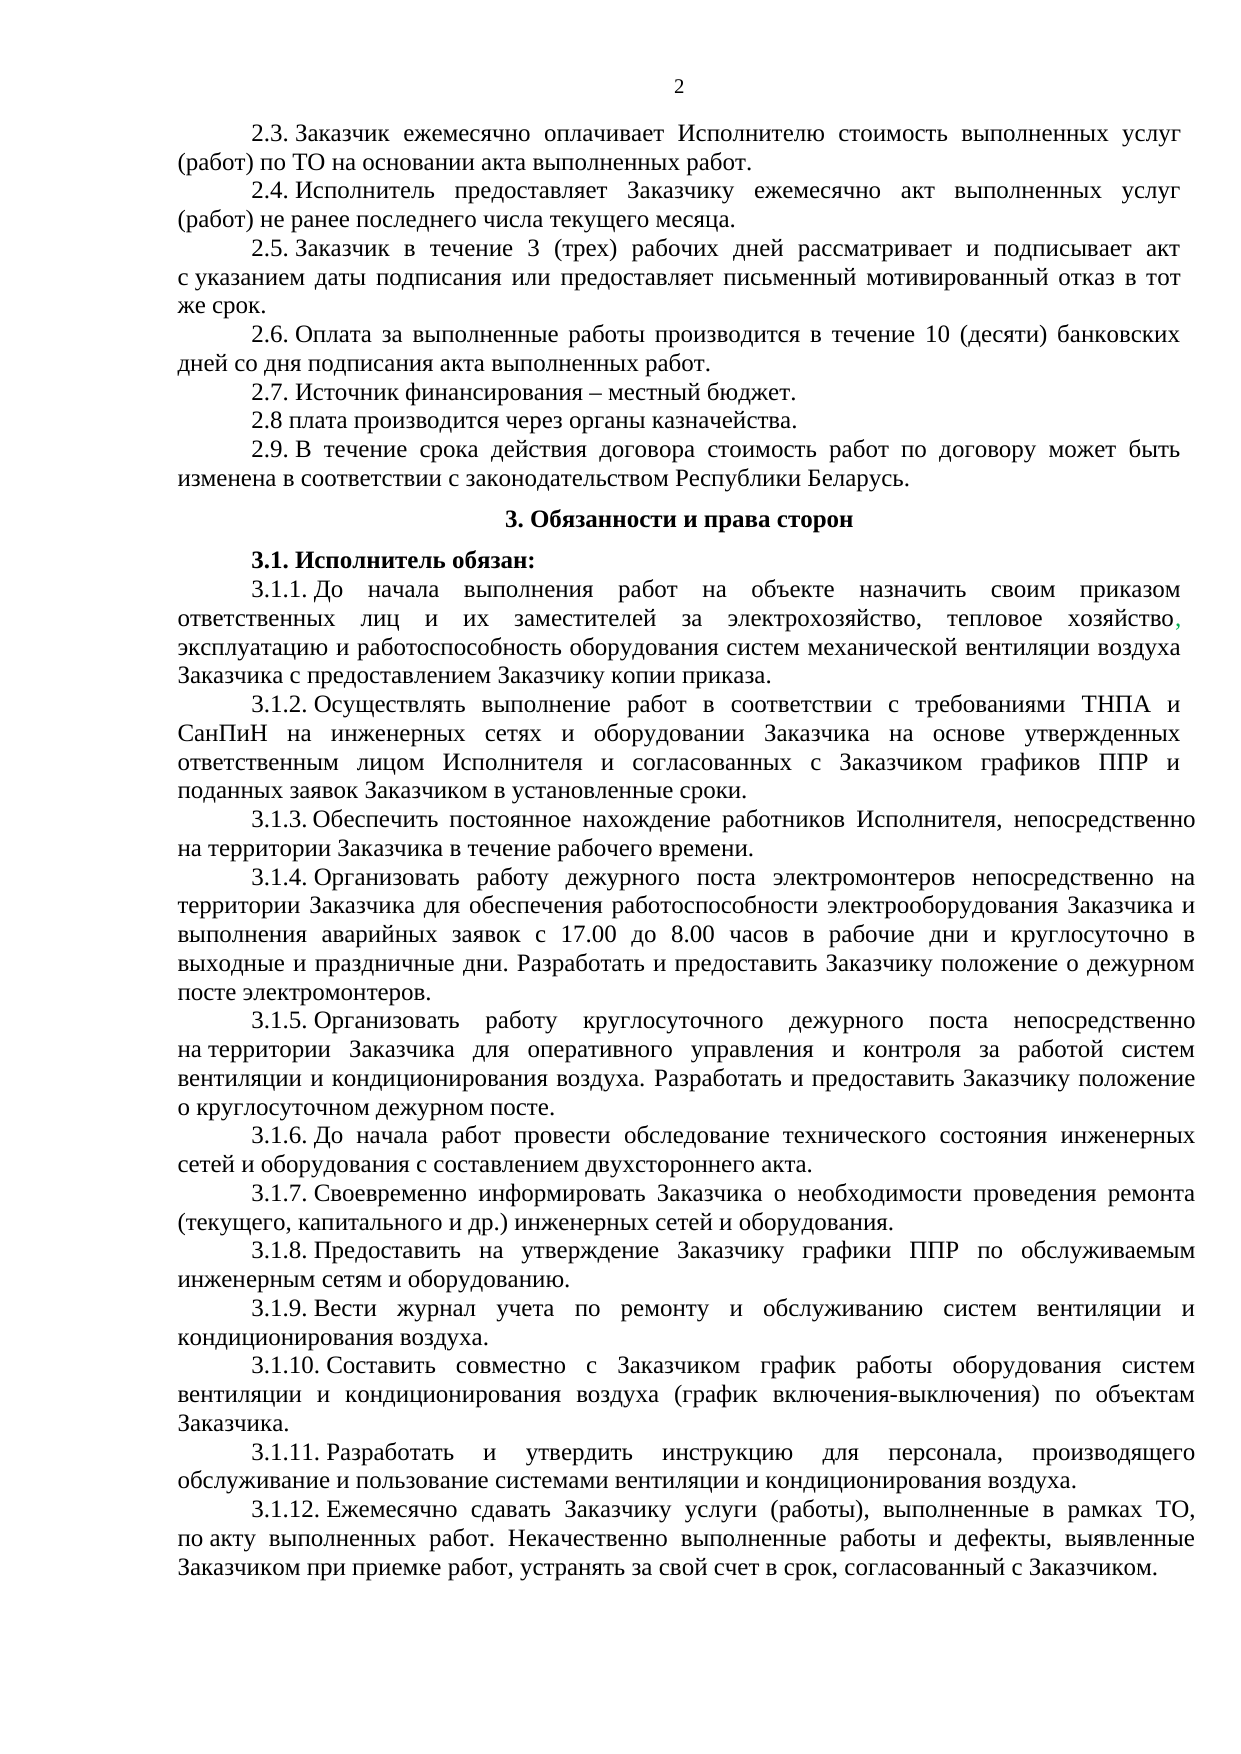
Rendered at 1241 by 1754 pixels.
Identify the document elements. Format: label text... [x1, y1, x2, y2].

text 3.1.5. Организовать работу круглосуточного дежурного поста непосредственно на территории Заказчика для оперативного управления и контроля за работой систем вентиляции и кондиционирования воздуха. Разработать и предоставить Заказчику положение о круглосуточном дежурном посте. [177, 1006, 1196, 1121]
text 3.1.9. Вести журнал учета по ремонту и обслуживанию систем вентиляции и кондиционирования воздуха. [177, 1293, 1196, 1351]
text 2.5. Заказчик в течение 3 (трех) рабочих дней рассматривает и подписывает акт с указанием даты подписания или предоставляет письменный мотивированный отказ в тот же срок. [177, 233, 1181, 319]
text 3.1.10. Составить совместно с Заказчиком график работы оборудования систем вентиляции и кондиционирования воздуха (график включения-выключения) по объектам Заказчика. [177, 1351, 1196, 1437]
text 3.1.4. Организовать работу дежурного поста электромонтеров непосредственно на территории Заказчика для обеспечения работоспособности электрооборудования Заказчика и выполнения аварийных заявок с 17.00 до 8.00 часов в рабочие дни и круглосуточно в выходные и праздничные дни. Разработать и предоставить Заказчику положение о дежурном посте электромонтеров. [177, 862, 1196, 1006]
text 3.1.11. Разработать и утвердить инструкцию для персонала, производящего обслуживание и пользование системами вентиляции и кондиционирования воздуха. [177, 1437, 1196, 1494]
text 3.1.12. Ежемесячно сдавать Заказчику услуги (работы), выполненные в рамках ТО, по акту выполненных работ. Некачественно выполненные работы и дефекты, выявленные Заказчиком при приемке работ, устранять за свой счет в срок, согласованный с Заказчиком. [177, 1494, 1196, 1581]
text 3.1.3. Обеспечить постоянное нахождение работников Исполнителя, непосредственно на территории Заказчика в течение рабочего времени. [177, 804, 1196, 862]
text 3.1.1. До начала выполнения работ на объекте назначить своим приказом ответственных лиц и их заместителей за электрохозяйство, тепловое хозяйство, эксплуатацию и работоспособность оборудования систем механической вентиляции воздуха Заказчика с предоставлением Заказчику копии приказа. [177, 574, 1181, 689]
text 3.1.7. Своевременно информировать Заказчика о необходимости проведения ремонта (текущего, капитального и др.) инженерных сетей и оборудования. [177, 1178, 1196, 1236]
text 3.1.6. До начала работ провести обследование технического состояния инженерных сетей и оборудования с составлением двухстороннего акта. [177, 1121, 1196, 1178]
text 3.1.2. Осуществлять выполнение работ в соответствии с требованиями ТНПА и СанПиН на инженерных сетях и оборудовании Заказчика на основе утвержденных ответственным лицом Исполнителя и согласованных с Заказчиком графиков ППР и поданных заявок Заказчиком в установленные сроки. [177, 689, 1181, 804]
text 3.1. Исполнитель обязан: [177, 546, 1181, 574]
text 3.1.8. Предоставить на утверждение Заказчику графики ППР по обслуживаемым инженерным сетям и оборудованию. [177, 1236, 1196, 1293]
text 3. Обязанности и права сторон [177, 504, 1181, 533]
text 2.3. Заказчик ежемесячно оплачивает Исполнителю стоимость выполненных услуг (работ) по ТО на основании акта выполненных работ. [177, 118, 1181, 176]
text 2.4. Исполнитель предоставляет Заказчику ежемесячно акт выполненных услуг (работ) не ранее последнего числа текущего месяца. [177, 176, 1181, 233]
text 2.8 плата производится через органы казначейства. [177, 406, 1181, 434]
text 2.7. Источник финансирования – местный бюджет. [177, 377, 1181, 406]
text 2.9. В течение срока действия договора стоимость работ по договору может быть изменена в соответствии с законодательством Республики Беларусь. [177, 434, 1181, 492]
text 2.6. Оплата за выполненные работы производится в течение 10 (десяти) банковских дней со дня подписания акта выполненных работ. [177, 319, 1181, 377]
